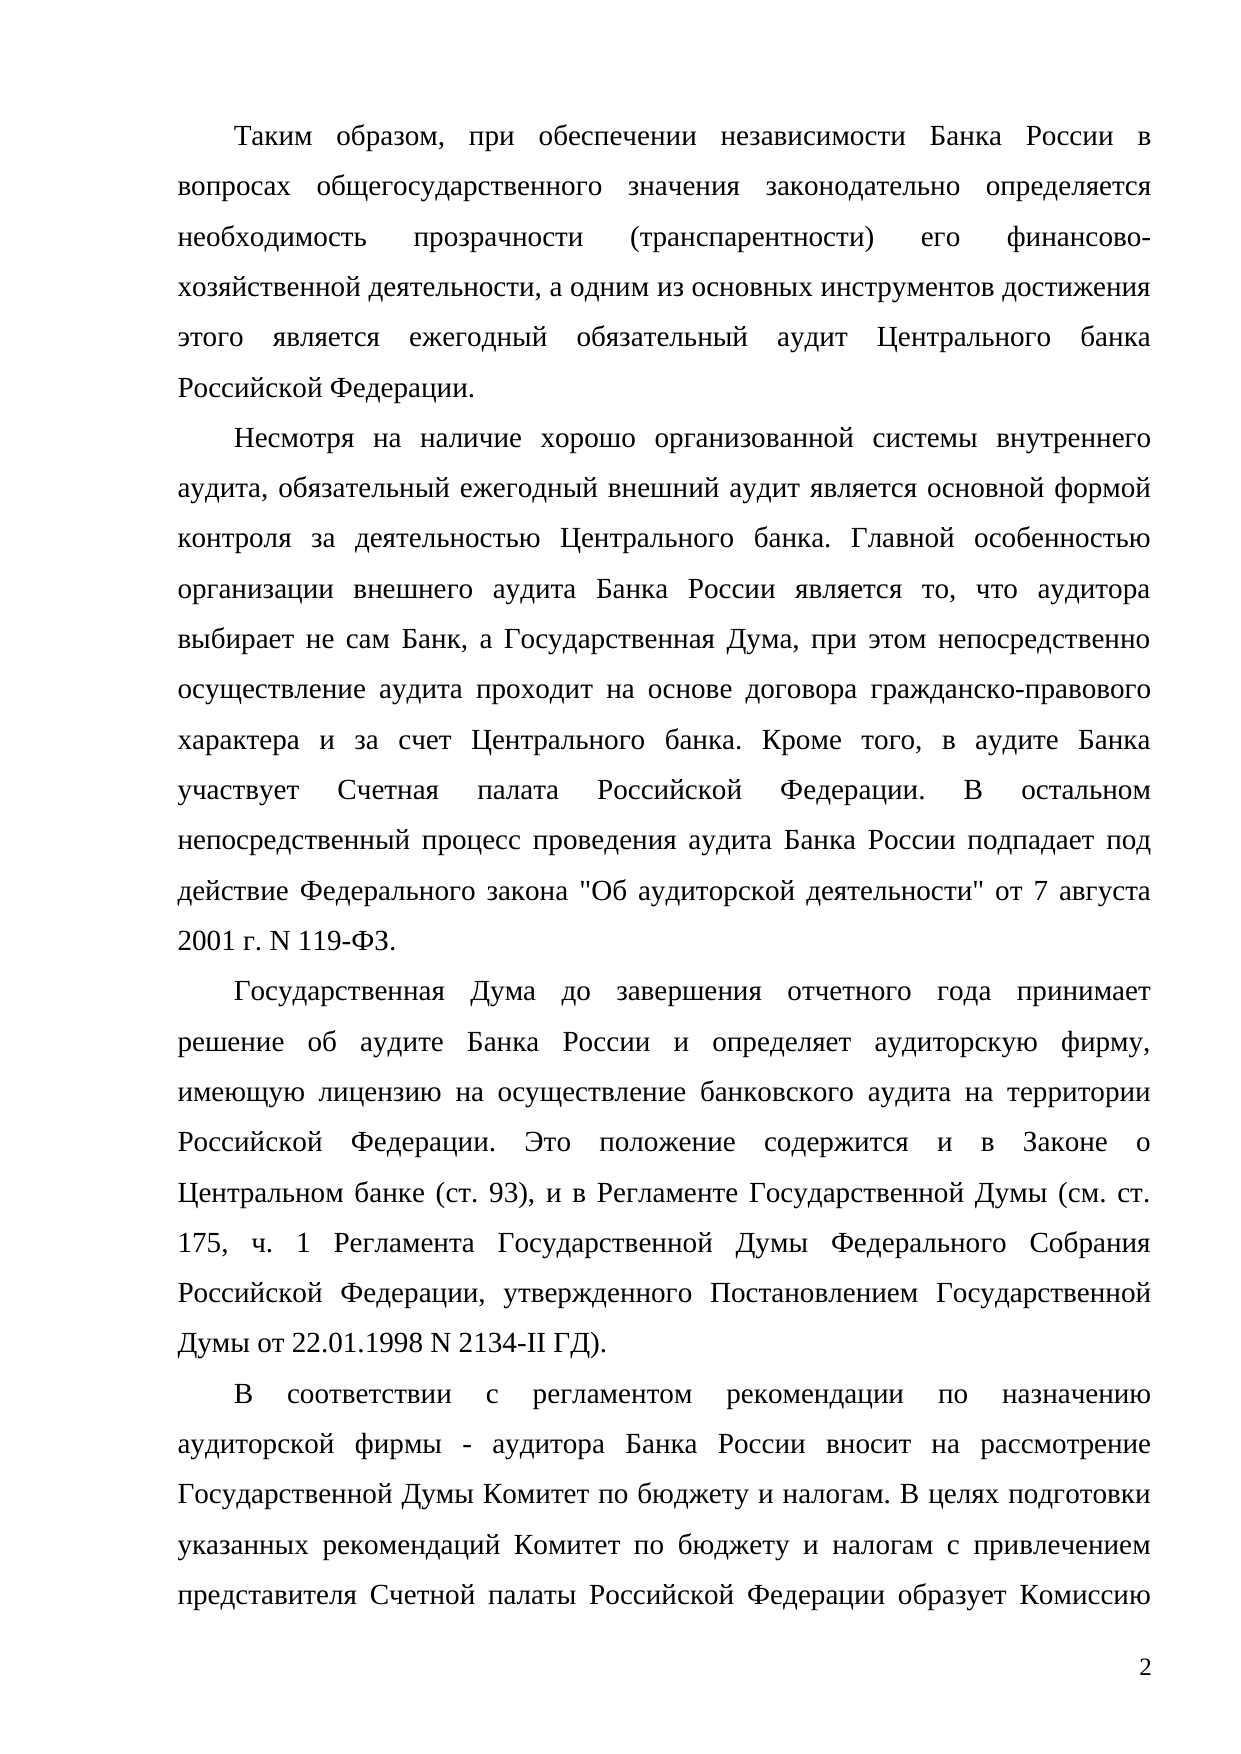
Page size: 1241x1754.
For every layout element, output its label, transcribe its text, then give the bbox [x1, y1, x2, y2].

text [177, 1376, 1152, 1611]
text Государственная Дума до завершения отчетного года принимает решение об аудите Банка России и определяет аудиторскую фирму, имеющую лицензию на осуществление банковского аудита на территории Российской Федерации. Это положение содержится и в Законе о Центральном банке (ст. 93), и в Регламенте Государственной Думы (см. ст. 175, ч. 1 Регламента Государственной Думы Федерального Собрания Российской Федерации, утвержденного Постановлением Государственной Думы от 22.01.1998 N 2134-II ГД). [177, 973, 1152, 1359]
text Несмотря на наличие хорошо организованной системы внутреннего аудита, обязательный ежегодный внешний аудит является основной формой контроля за деятельностью Центрального банка. Главной особенностью организации внешнего аудита Банка России является то, что аудитора выбирает не сам Банк, а Государственная Дума, при этом непосредственно осуществление аудита проходит на основе договора гражданско-правового характера и за счет Центрального банка. Кроме того, в аудите Банка участвует Счетная палата Российской Федерации. В остальном непосредственный процесс проведения аудита Банка России подпадает под действие Федерального закона "Об аудиторской деятельности" от 7 августа 2001 г. N 119-ФЗ. [177, 420, 1152, 957]
text Таким образом, при обеспечении независимости Банка России в вопросах общегосударственного значения законодательно определяется необходимость прозрачности (транспарентности) его финансово-хозяйственной деятельности, а одним из основных инструментов достижения этого является ежегодный обязательный аудит Центрального банка Российской Федерации. [177, 118, 1152, 403]
